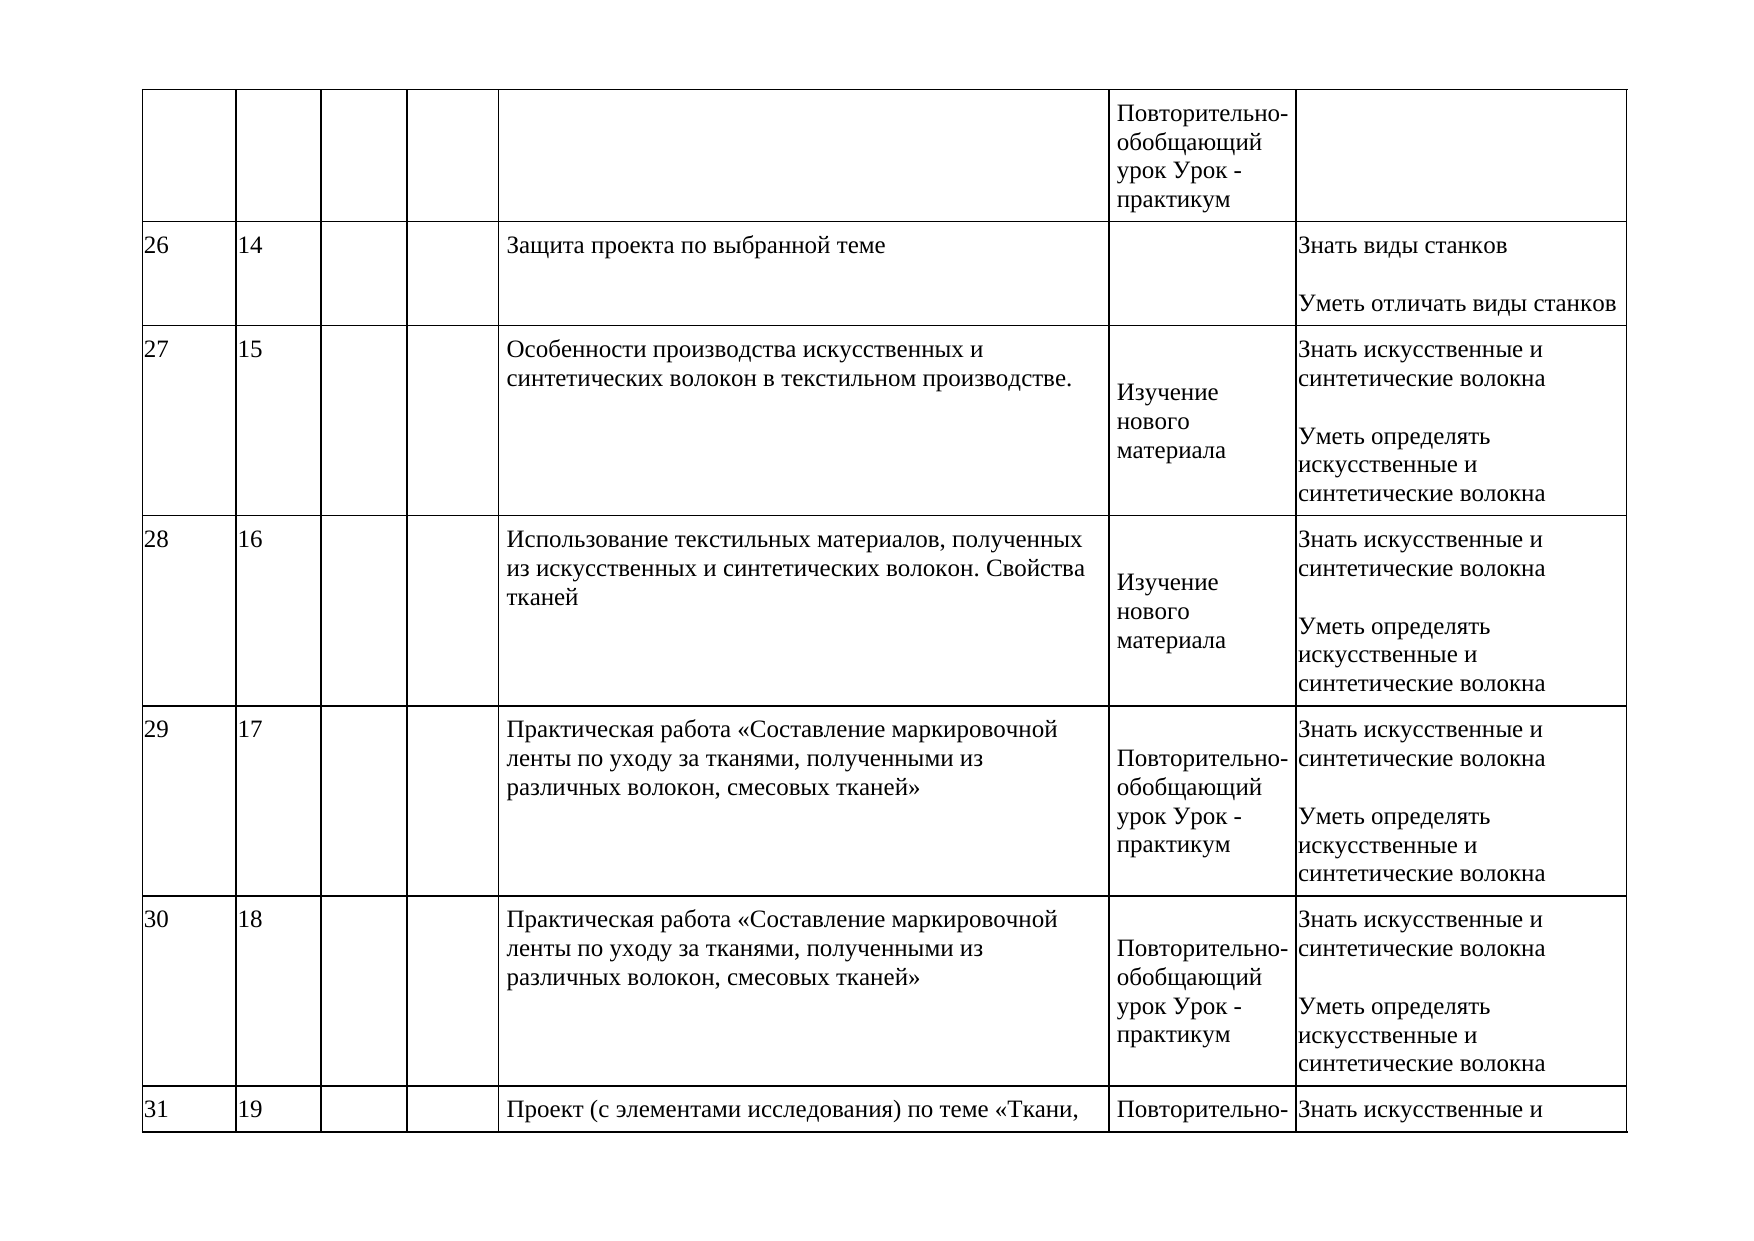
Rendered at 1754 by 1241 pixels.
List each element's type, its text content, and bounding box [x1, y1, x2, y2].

table_cell 17 [237, 707, 320, 895]
table_cell Знать искусственные и синтетические волокна Уметь определять искусственные и синтетические волокна [1297, 707, 1626, 895]
table_cell [408, 222, 498, 325]
table_cell [322, 516, 406, 705]
table_cell 27 [143, 326, 235, 515]
table_cell 19 [237, 1087, 320, 1131]
table_cell 18 [237, 897, 320, 1085]
table_cell [322, 897, 406, 1085]
table_cell [1110, 222, 1295, 325]
table_cell 26 [143, 222, 235, 325]
table_cell Повторительно- обобщающий урок Урок - практикум [1110, 707, 1295, 895]
table_cell [408, 1087, 498, 1131]
table_cell [408, 90, 498, 221]
table_cell [322, 326, 406, 515]
table_cell Использование текстильных материалов, полученных из искусственных и синтетических волокон. Свойства тканей [499, 516, 1108, 705]
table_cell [1297, 90, 1626, 221]
table_cell [322, 707, 406, 895]
table_cell Практическая работа «Составление маркировочной ленты по уходу за тканями, полученными из различных волокон, смесовых тканей» [499, 707, 1108, 895]
table_cell 13 [237, 90, 320, 221]
table_cell Защита проекта по выбранной теме [499, 222, 1108, 325]
table_cell Изучение нового материала [1110, 516, 1295, 705]
table_cell 16 [237, 516, 320, 705]
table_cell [1110, 1087, 1295, 1131]
table_cell 14 [237, 222, 320, 325]
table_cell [1297, 1087, 1626, 1131]
table_cell [322, 90, 406, 221]
table_cell Изучение нового материала [1110, 326, 1295, 515]
table_cell Знать искусственные и синтетические волокна Уметь определять искусственные и синтетические волокна [1297, 516, 1626, 705]
table_cell [408, 707, 498, 895]
table_cell [322, 222, 406, 325]
table_cell Практическая работа «Составление маркировочной ленты по уходу за тканями, полученными из различных волокон, смесовых тканей» [499, 897, 1108, 1085]
table_cell Особенности производства искусственных и синтетических волокон в текстильном производстве. [499, 326, 1108, 515]
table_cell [499, 1087, 1108, 1131]
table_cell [1110, 90, 1295, 221]
table_cell 15 [237, 326, 320, 515]
table_cell [408, 326, 498, 515]
table_cell Знать искусственные и синтетические волокна Уметь определять искусственные и синтетические волокна [1297, 326, 1626, 515]
table_cell Знать искусственные и синтетические волокна Уметь определять искусственные и синтетические волокна [1297, 897, 1626, 1085]
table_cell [499, 90, 1108, 221]
table_cell Повторительно- обобщающий урок Урок - практикум [1110, 897, 1295, 1085]
table_cell 25 [143, 90, 235, 221]
table_cell 31 [143, 1087, 235, 1131]
table_cell 30 [143, 897, 235, 1085]
table_cell Знать виды станков Уметь отличать виды станков [1297, 222, 1626, 325]
table_cell 29 [143, 707, 235, 895]
table_cell [408, 516, 498, 705]
table_cell [322, 1087, 406, 1131]
table_cell [408, 897, 498, 1085]
table_cell 28 [143, 516, 235, 705]
